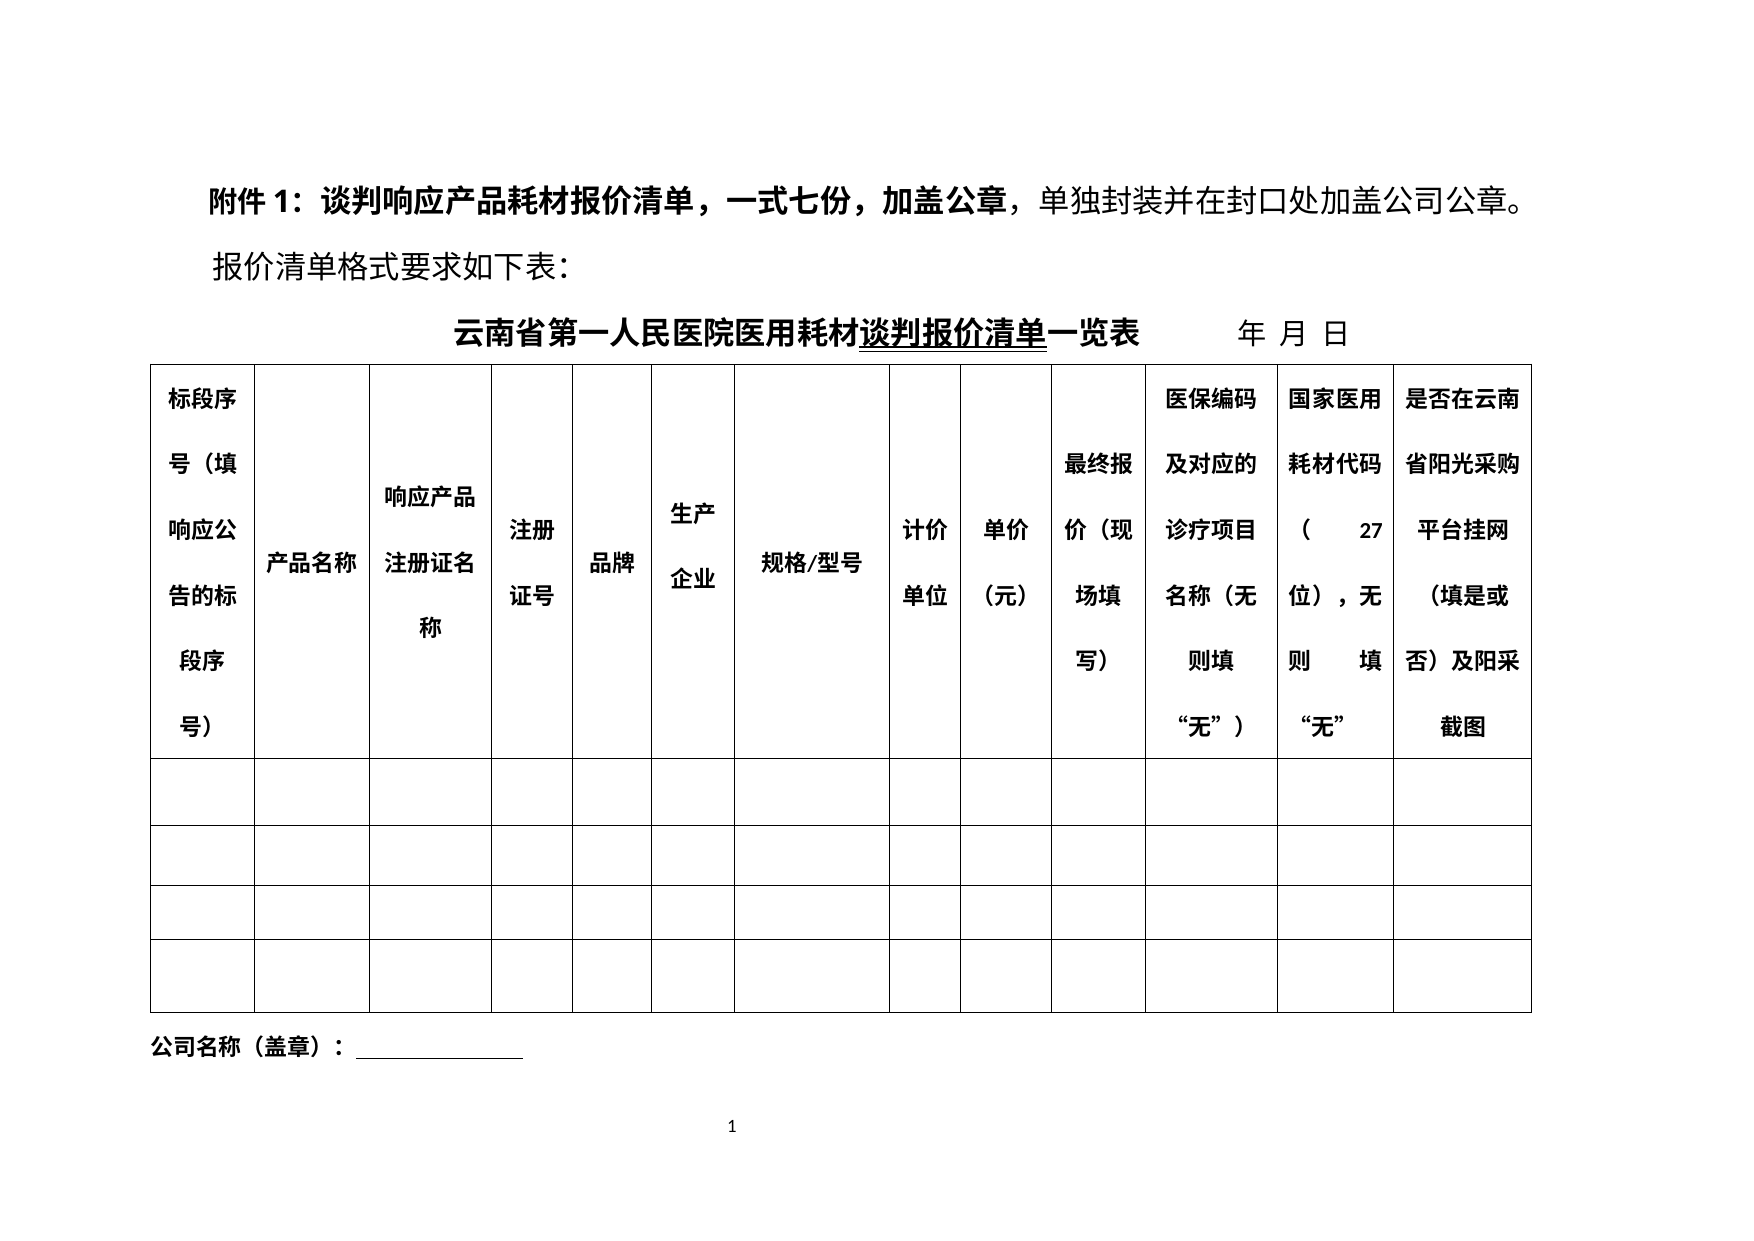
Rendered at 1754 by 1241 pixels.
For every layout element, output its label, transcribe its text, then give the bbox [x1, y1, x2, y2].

table_cell [890, 826, 960, 885]
table_cell [1052, 759, 1145, 825]
table_cell [573, 759, 651, 825]
table_cell [652, 940, 734, 1012]
table_cell [151, 826, 254, 885]
table_header 响应产品注册证名称 [370, 365, 491, 758]
table_cell [735, 826, 889, 885]
table_cell [890, 886, 960, 938]
table_header 最终报价（现场填写） [1052, 365, 1145, 758]
table_cell [735, 886, 889, 938]
table_cell [151, 886, 254, 938]
table_header 标段序号（填响应公告的标段序号） [151, 365, 254, 758]
table_cell [1278, 886, 1393, 938]
table_cell [652, 759, 734, 825]
table_cell [151, 940, 254, 1012]
table_cell [1146, 940, 1277, 1012]
table_header 生产企业 [652, 365, 734, 758]
table_cell [370, 826, 491, 885]
table_cell [1052, 940, 1145, 1012]
table_cell [255, 759, 369, 825]
table_cell [573, 940, 651, 1012]
table_cell [1394, 826, 1531, 885]
table_header 单价（元） [961, 365, 1051, 758]
table_cell [370, 759, 491, 825]
table_cell [652, 886, 734, 938]
table_header 注册证号 [492, 365, 572, 758]
table_cell [1146, 759, 1277, 825]
table_cell [735, 940, 889, 1012]
list 报价清单格式要求如下表： [150, 232, 1604, 298]
table_header 国家医用耗材代码（27位），无则填“无” [1278, 365, 1393, 758]
table_header 计价单位 [890, 365, 960, 758]
table_cell [370, 940, 491, 1012]
table_cell [652, 826, 734, 885]
table_cell [1052, 886, 1145, 938]
table_cell [573, 826, 651, 885]
table_cell [1394, 759, 1531, 825]
table_cell [1394, 940, 1531, 1012]
text 公司名称（盖章）： [150, 1013, 1604, 1078]
table_cell [1146, 886, 1277, 938]
table_cell [961, 940, 1051, 1012]
table_cell [890, 759, 960, 825]
table_cell [961, 759, 1051, 825]
table_cell [1052, 826, 1145, 885]
table_cell [255, 886, 369, 938]
table_cell [492, 826, 572, 885]
table_header 规格/型号 [735, 365, 889, 758]
table_header 品牌 [573, 365, 651, 758]
table_header 医保编码及对应的诊疗项目名称（无则填“无”） [1146, 365, 1277, 758]
table_cell [735, 759, 889, 825]
table_header 是否在云南省阳光采购平台挂网（填是或否）及阳采截图 [1394, 365, 1531, 758]
table_cell [370, 886, 491, 938]
table_cell [1278, 940, 1393, 1012]
table_cell [961, 826, 1051, 885]
list 附件1：谈判响应产品耗材报价清单，一式七份，加盖公章，单独封装并在封口处加盖公司公章。 [150, 167, 1604, 232]
table_header 产品名称 [255, 365, 369, 758]
table_cell [492, 940, 572, 1012]
table_cell [573, 886, 651, 938]
table_cell [1278, 759, 1393, 825]
table_cell [890, 940, 960, 1012]
table_cell [255, 826, 369, 885]
table_cell [1394, 886, 1531, 938]
table_cell [151, 759, 254, 825]
table_cell [255, 940, 369, 1012]
table_cell [1278, 826, 1393, 885]
table_cell [492, 759, 572, 825]
table_cell [492, 886, 572, 938]
text 云南省第一人民医院医用耗材谈判报价清单一览表 年 月 日 [150, 298, 1604, 363]
table_cell [1146, 826, 1277, 885]
table_cell [961, 886, 1051, 938]
